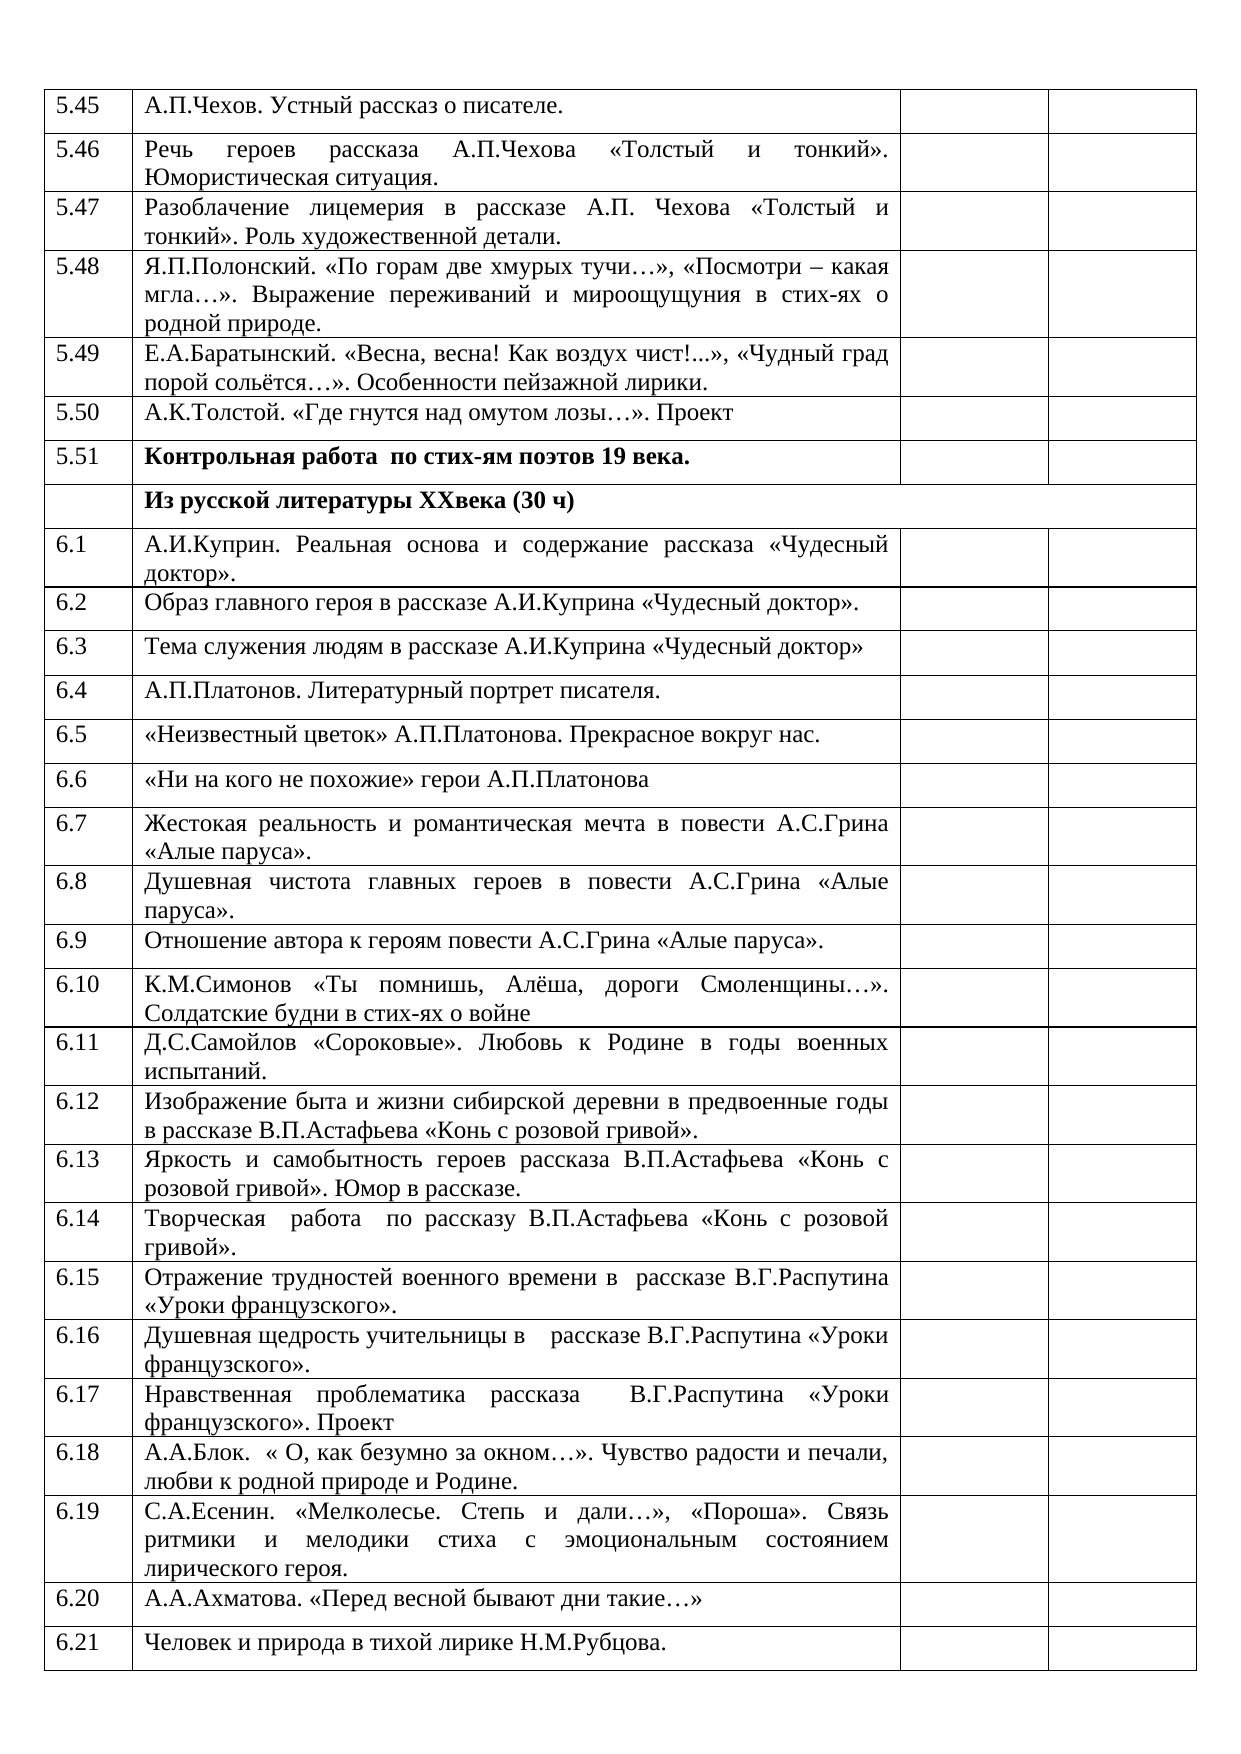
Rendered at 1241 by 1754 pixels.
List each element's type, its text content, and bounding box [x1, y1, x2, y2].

table_cell [1049, 1145, 1196, 1202]
table_cell [1049, 925, 1196, 968]
table_cell Жестокая реальность и романтическая мечта в повести А.С.Грина «Алые паруса». [133, 808, 900, 865]
table_cell [901, 192, 1048, 250]
table_cell С.А.Есенин. «Мелколесье. Степь и дали…», «Пороша». Связь ритмики и мелодики стиха с эмоциональным состоянием лирического героя. [133, 1496, 900, 1582]
table_cell Творческая работа по рассказу В.П.Астафьева «Конь с розовой гривой». [133, 1203, 900, 1261]
table_cell 6.1 [45, 529, 132, 586]
table_cell [901, 1145, 1048, 1202]
table_cell [1049, 588, 1196, 630]
table_cell 5.50 [45, 397, 132, 440]
table_cell [901, 1203, 1048, 1261]
table_cell Нравственная проблематика рассказа В.Г.Распутина «Уроки французского». Проект [133, 1379, 900, 1436]
table_cell Тема служения людям в рассказе А.И.Куприна «Чудесный доктор» [133, 631, 900, 674]
table_cell А.К.Толстой. «Где гнутся над омутом лозы…». Проект [133, 397, 900, 440]
table_cell 6.9 [45, 925, 132, 968]
table_cell [901, 90, 1048, 133]
table_cell Д.С.Самойлов «Сороковые». Любовь к Родине в годы военных испытаний. [133, 1028, 900, 1085]
table_cell 6.13 [45, 1145, 132, 1202]
table_cell Отношение автора к героям повести А.С.Грина «Алые паруса». [133, 925, 900, 968]
table_cell [1049, 251, 1196, 337]
table_cell Изображение быта и жизни сибирской деревни в предвоенные годы в рассказе В.П.Астафьева «Конь с розовой гривой». [133, 1086, 900, 1143]
table_cell 5.46 [45, 134, 132, 191]
table_cell [1049, 764, 1196, 807]
table_cell [901, 251, 1048, 337]
table_cell [1049, 969, 1196, 1026]
table_cell 6.21 [45, 1627, 132, 1670]
table_cell [1049, 808, 1196, 865]
table_cell [901, 1262, 1048, 1319]
table_cell Образ главного героя в рассказе А.И.Куприна «Чудесный доктор». [133, 588, 900, 630]
table_cell 6.17 [45, 1379, 132, 1436]
table_cell 5.48 [45, 251, 132, 337]
table_cell Е.А.Баратынский. «Весна, весна! Как воздух чист!...», «Чудный град порой сольётся…». Особенности пейзажной лирики. [133, 338, 900, 396]
table_cell [1049, 866, 1196, 924]
table_cell 6.5 [45, 720, 132, 763]
table_cell 6.15 [45, 1262, 132, 1319]
table_cell А.А.Ахматова. «Перед весной бывают дни такие…» [133, 1583, 900, 1626]
table_cell [1049, 676, 1196, 718]
table_cell [1049, 1627, 1196, 1670]
table_cell [901, 866, 1048, 924]
table_cell [45, 485, 132, 528]
table_cell Разоблачение лицемерия в рассказе А.П. Чехова «Толстый и тонкий». Роль художественной детали. [133, 192, 900, 250]
table_cell К.М.Симонов «Ты помнишь, Алёша, дороги Смоленщины…». Солдатские будни в стих-ях о войне [133, 969, 900, 1026]
table_cell Отражение трудностей военного времени в рассказе В.Г.Распутина «Уроки французского». [133, 1262, 900, 1319]
table_cell [901, 529, 1048, 586]
table_cell 6.3 [45, 631, 132, 674]
table_cell 6.18 [45, 1437, 132, 1495]
table_cell Из русской литературы XXвека (30 ч) [133, 485, 1196, 528]
table_cell [901, 764, 1048, 807]
table_cell [901, 1320, 1048, 1378]
table_cell [1049, 1203, 1196, 1261]
table_cell Душевная щедрость учительницы в рассказе В.Г.Распутина «Уроки французского». [133, 1320, 900, 1378]
table_cell [901, 720, 1048, 763]
table_cell А.И.Куприн. Реальная основа и содержание рассказа «Чудесный доктор». [133, 529, 900, 586]
table_cell [901, 1583, 1048, 1626]
table_cell [1049, 1496, 1196, 1582]
table_cell [1049, 1320, 1196, 1378]
table_cell [901, 969, 1048, 1026]
table_cell 5.51 [45, 441, 132, 484]
table_cell [1049, 338, 1196, 396]
table_cell Человек и природа в тихой лирике Н.М.Рубцова. [133, 1627, 900, 1670]
table_cell [901, 1028, 1048, 1085]
table_cell Речь героев рассказа А.П.Чехова «Толстый и тонкий». Юмористическая ситуация. [133, 134, 900, 191]
table_cell [901, 1379, 1048, 1436]
table_cell [1049, 1379, 1196, 1436]
table_cell [901, 808, 1048, 865]
table_cell 5.49 [45, 338, 132, 396]
table_cell [901, 925, 1048, 968]
table_cell «Неизвестный цветок» А.П.Платонова. Прекрасное вокруг нас. [133, 720, 900, 763]
table_cell [901, 1437, 1048, 1495]
table_cell Душевная чистота главных героев в повести А.С.Грина «Алые паруса». [133, 866, 900, 924]
table_cell [901, 441, 1048, 484]
table_cell [1049, 441, 1196, 484]
table_cell [1049, 529, 1196, 586]
table_cell 5.45 [45, 90, 132, 133]
table_cell 6.10 [45, 969, 132, 1026]
table_cell А.А.Блок. « О, как безумно за окном…». Чувство радости и печали, любви к родной природе и Родине. [133, 1437, 900, 1495]
table_cell [1049, 1583, 1196, 1626]
table_cell [1049, 631, 1196, 674]
table_cell Яркость и самобытность героев рассказа В.П.Астафьева «Конь с розовой гривой». Юмор в рассказе. [133, 1145, 900, 1202]
table_cell 6.2 [45, 588, 132, 630]
table_cell 6.20 [45, 1583, 132, 1626]
table_cell [1049, 1262, 1196, 1319]
table_cell [901, 397, 1048, 440]
table_cell 6.8 [45, 866, 132, 924]
table_cell [1049, 192, 1196, 250]
table_cell 5.47 [45, 192, 132, 250]
table_cell [901, 1496, 1048, 1582]
table_cell [1049, 1437, 1196, 1495]
table_cell Контрольная работа по стих-ям поэтов 19 века. [133, 441, 900, 484]
table_cell [1049, 134, 1196, 191]
table_cell [901, 1627, 1048, 1670]
table_cell Я.П.Полонский. «По горам две хмурых тучи…», «Посмотри – какая мгла…». Выражение переживаний и мироощущуния в стих-ях о родной природе. [133, 251, 900, 337]
table_cell 6.14 [45, 1203, 132, 1261]
table_cell 6.4 [45, 676, 132, 718]
table_cell [1049, 397, 1196, 440]
table_cell [901, 588, 1048, 630]
table_cell 6.11 [45, 1028, 132, 1085]
table_cell [901, 338, 1048, 396]
table_cell 6.6 [45, 764, 132, 807]
table_cell 6.7 [45, 808, 132, 865]
table_cell [901, 631, 1048, 674]
table_cell А.П.Платонов. Литературный портрет писателя. [133, 676, 900, 718]
table_cell [1049, 1086, 1196, 1143]
table_cell «Ни на кого не похожие» герои А.П.Платонова [133, 764, 900, 807]
table_cell [901, 1086, 1048, 1143]
table_cell [1049, 90, 1196, 133]
table_cell [1049, 720, 1196, 763]
table_cell 6.19 [45, 1496, 132, 1582]
table_cell 6.16 [45, 1320, 132, 1378]
table_cell 6.12 [45, 1086, 132, 1143]
table_cell [1049, 1028, 1196, 1085]
table_cell [901, 676, 1048, 718]
table_cell А.П.Чехов. Устный рассказ о писателе. [133, 90, 900, 133]
table_cell [901, 134, 1048, 191]
